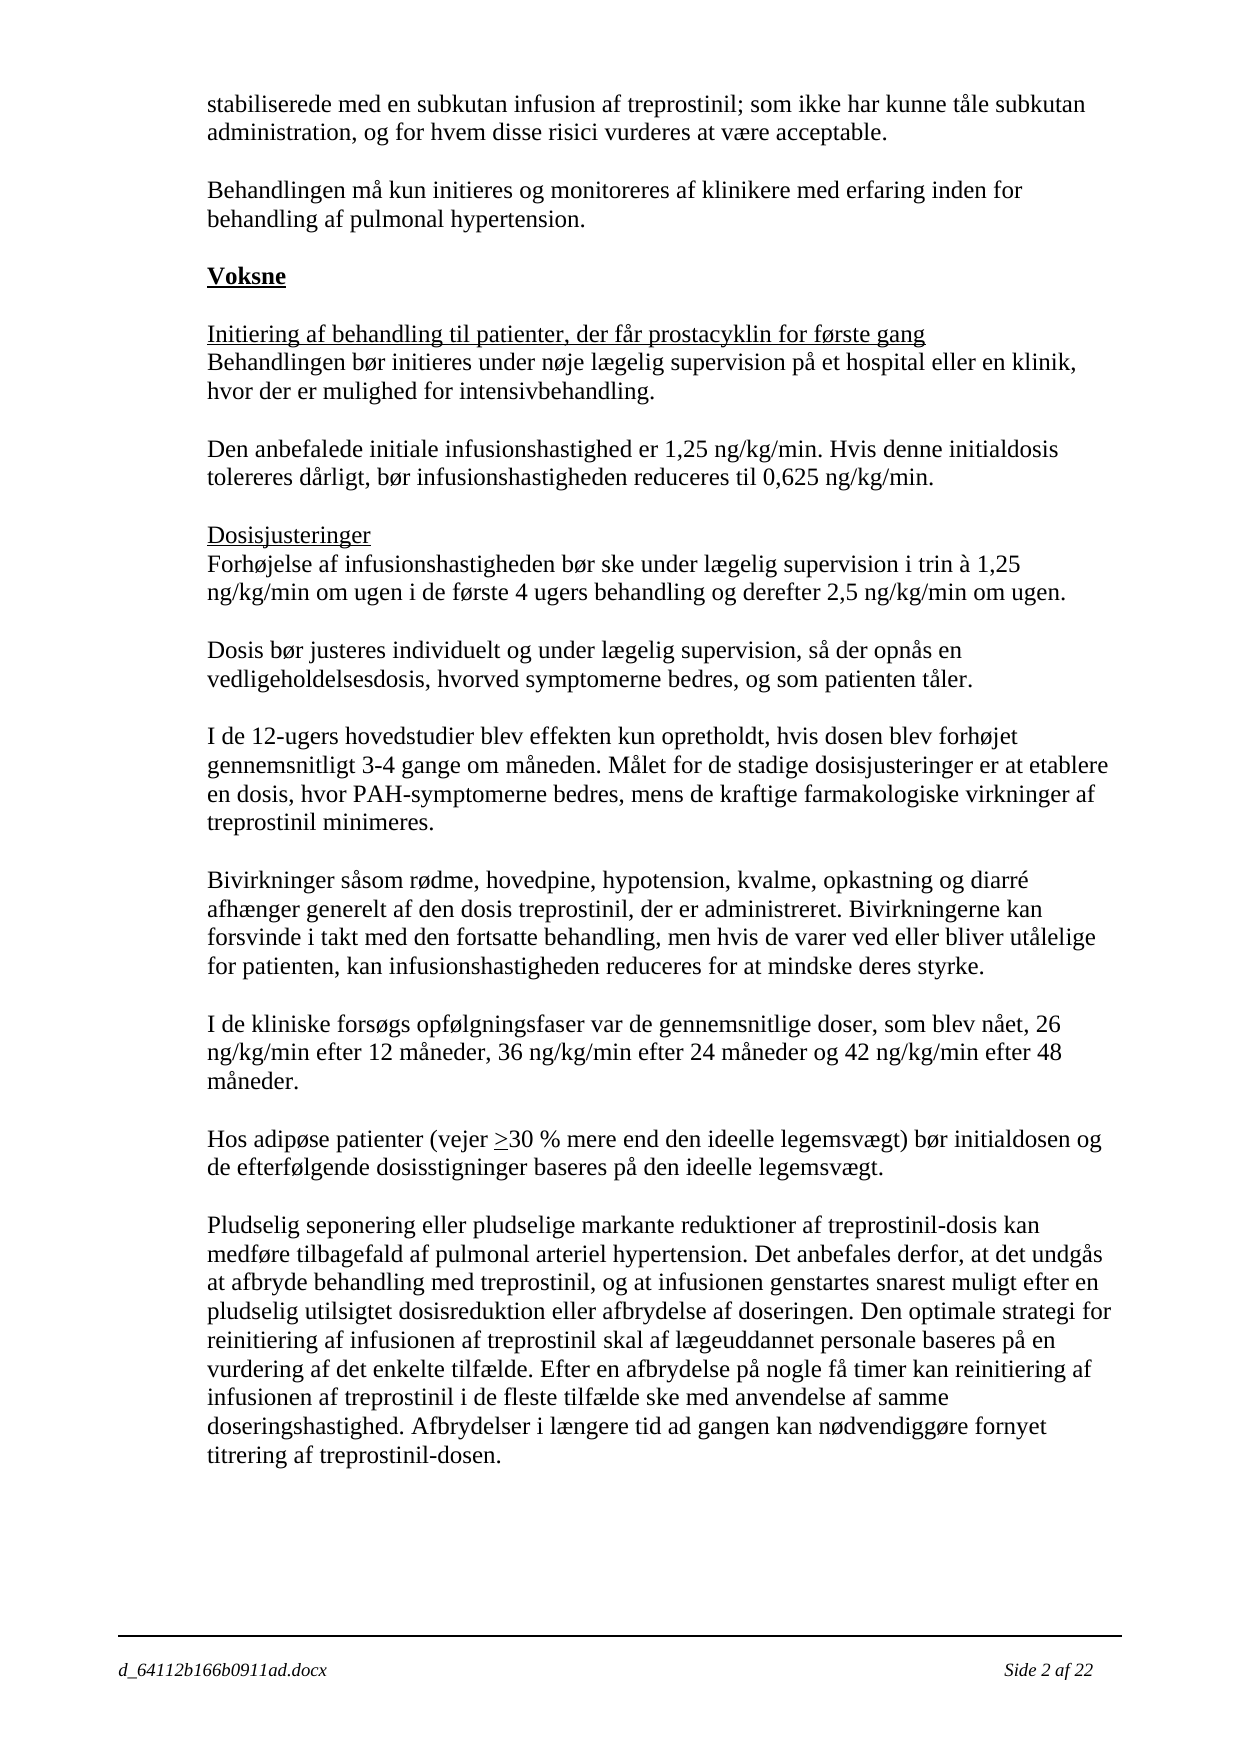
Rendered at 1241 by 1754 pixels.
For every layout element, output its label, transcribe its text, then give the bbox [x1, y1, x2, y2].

text Behandlingen bør initieres under nøje lægelig supervision på et hospital eller en klinik, hvor der er mulighed for intensivbehandling. [207, 347, 1122, 405]
text Dosisjusteringer [207, 520, 1122, 549]
text I de 12-ugers hovedstudier blev effekten kun opretholdt, hvis dosen blev forhøjet gennemsnitligt 3-4 gange om måneden. Målet for de stadige dosisjusteringer er at etablere en dosis, hvor PAH-symptomerne bedres, mens de kraftige farmakologiske virkninger af treprostinil minimeres. [207, 721, 1122, 836]
text I de kliniske forsøgs opfølgningsfaser var de gennemsnitlige doser, som blev nået, 26 ng/kg/min efter 12 måneder, 36 ng/kg/min efter 24 måneder og 42 ng/kg/min efter 48 måneder. [207, 1009, 1122, 1095]
text Dosis bør justeres individuelt og under lægelig supervision, så der opnås en vedligeholdelsesdosis, hvorved symptomerne bedres, og som patienten tåler. [207, 635, 1122, 692]
text Pludselig seponering eller pludselige markante reduktioner af treprostinil-dosis kan medføre tilbagefald af pulmonal arteriel hypertension. Det anbefales derfor, at det undgås at afbryde behandling med treprostinil, og at infusionen genstartes snarest muligt efter en pludselig utilsigtet dosisreduktion eller afbrydelse af doseringen. Den optimale strategi for reinitiering af infusionen af treprostinil skal af lægeuddannet personale baseres på en vurdering af det enkelte tilfælde. Efter en afbrydelse på nogle få timer kan reinitiering af infusionen af treprostinil i de fleste tilfælde ske med anvendelse af samme doseringshastighed. Afbrydelser i længere tid ad gangen kan nødvendiggøre fornyet titrering af treprostinil-dosen. [207, 1210, 1122, 1469]
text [207, 89, 1122, 146]
text Forhøjelse af infusionshastigheden bør ske under lægelig supervision i trin à 1,25 ng/kg/min om ugen i de første 4 ugers behandling og derefter 2,5 ng/kg/min om ugen. [207, 549, 1122, 606]
text Voksne [207, 261, 1122, 290]
text Behandlingen må kun initieres og monitoreres af klinikere med erfaring inden for behandling af pulmonal hypertension. [207, 175, 1122, 232]
text Den anbefalede initiale infusionshastighed er 1,25 ng/kg/min. Hvis denne initialdosis tolereres dårligt, bør infusionshastigheden reduceres til 0,625 ng/kg/min. [207, 434, 1122, 491]
text Hos adipøse patienter (vejer >30 % mere end den ideelle legemsvægt) bør initialdosen og de efterfølgende dosisstigninger baseres på den ideelle legemsvægt. [207, 1124, 1122, 1181]
text Bivirkninger såsom rødme, hovedpine, hypotension, kvalme, opkastning og diarré afhænger generelt af den dosis treprostinil, der er administreret. Bivirkningerne kan forsvinde i takt med den fortsatte behandling, men hvis de varer ved eller bliver utålelige for patienten, kan infusionshastigheden reduceres for at mindske deres styrke. [207, 865, 1122, 980]
text Initiering af behandling til patienter, der får prostacyklin for første gang [207, 319, 1122, 347]
